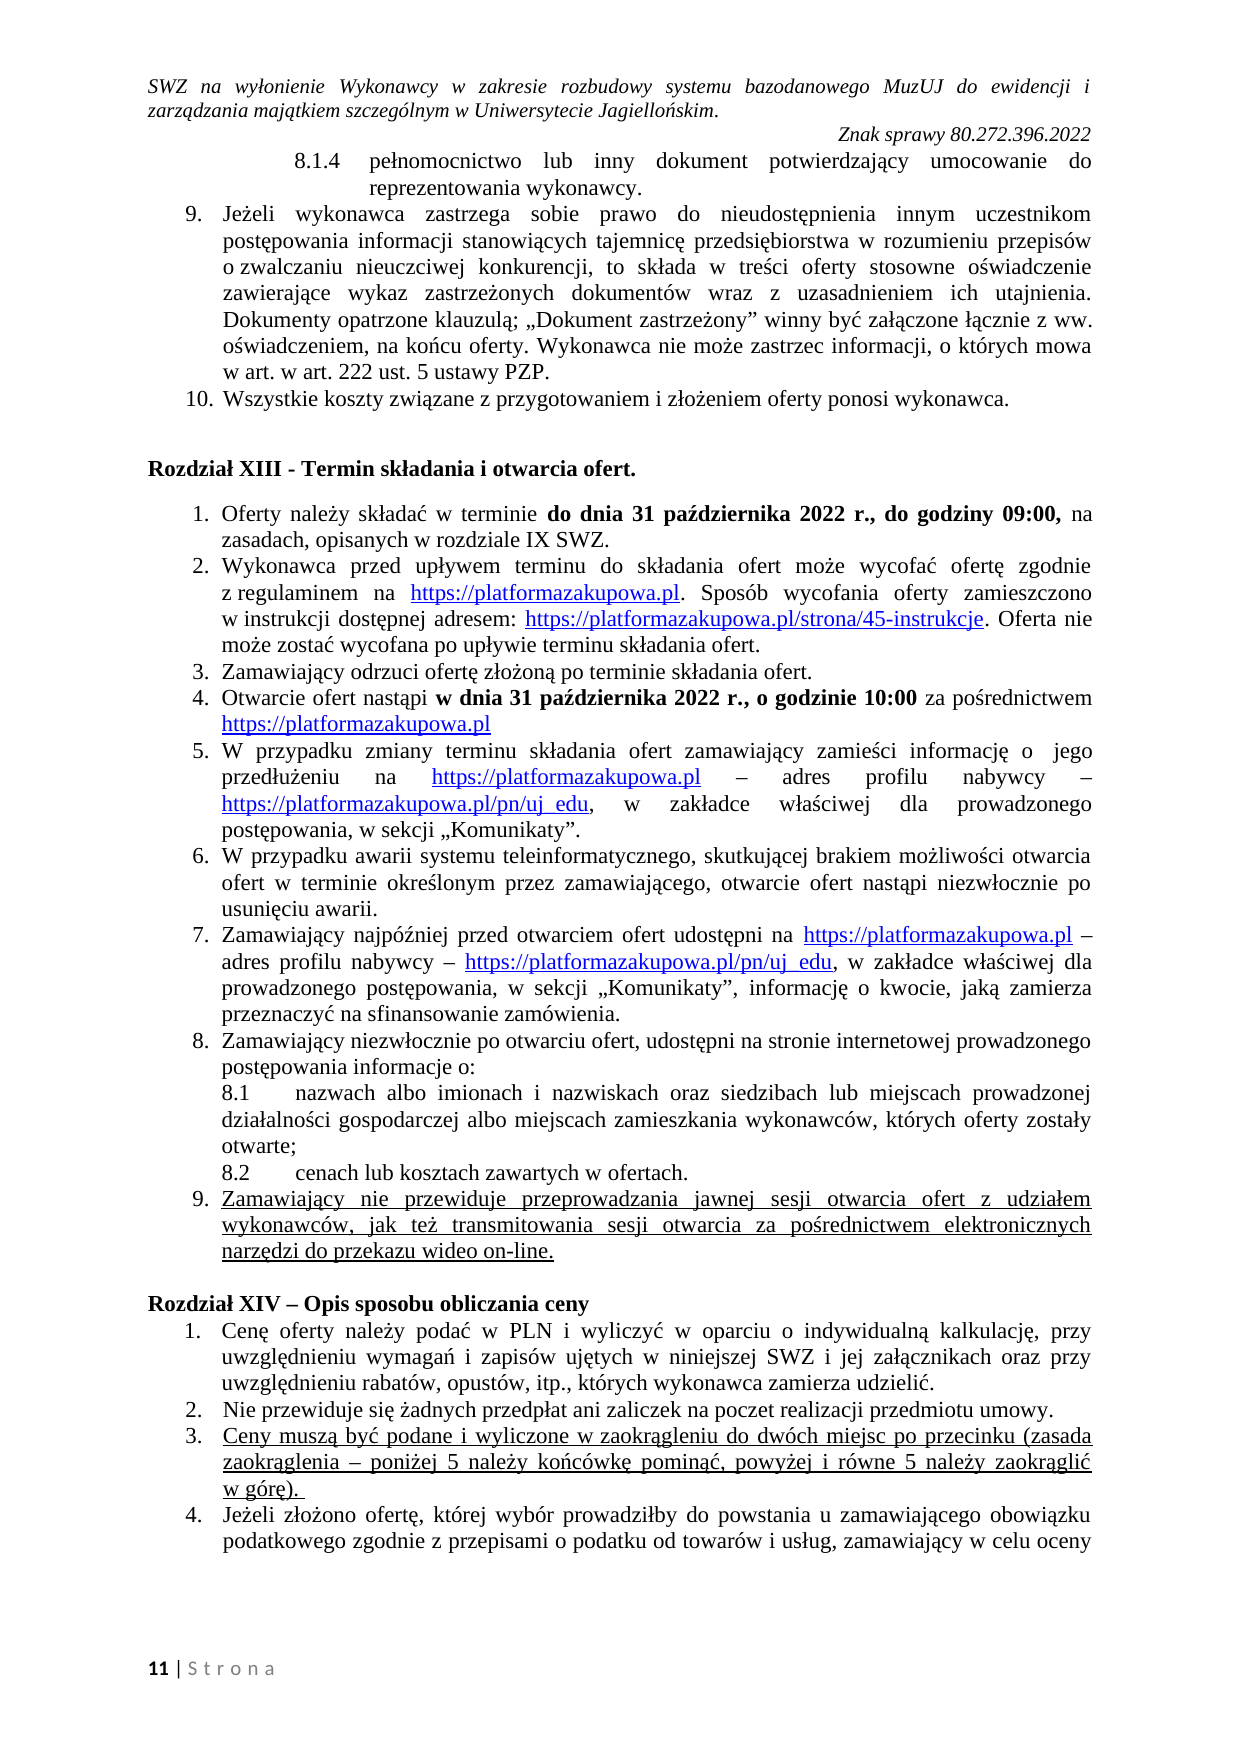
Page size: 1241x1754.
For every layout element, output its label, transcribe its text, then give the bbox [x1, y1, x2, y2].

list W przypadku awarii systemu teleinformatycznego, skutkującej brakiem możliwości otwarcia ofert w terminie określonym przez zamawiającego, otwarcie ofert nastąpi niezwłocznie po usunięciu awarii. [192, 842, 1093, 921]
list Zamawiający odrzuci ofertę złożoną po terminie składania ofert. [192, 658, 1093, 684]
text Rozdział XIII - Termin składania i otwarcia ofert. [148, 455, 1093, 482]
list Zamawiający nie przewiduje przeprowadzania jawnej sesji otwarcia ofert z udziałem wykonawców, jak też transmitowania sesji otwarcia za pośrednictwem elektronicznych narzędzi do przekazu wideo on-line. [192, 1185, 1093, 1264]
list Otwarcie ofert nastąpi w dnia 31 października 2022 r., o godzinie 10:00 za pośrednictwem https://platformazakupowa.pl [192, 684, 1093, 737]
list Jeżeli wykonawca zastrzega sobie prawo do nieudostępnienia innym uczestnikom postępowania informacji stanowiących tajemnicę przedsiębiorstwa w rozumieniu przepisów o zwalczaniu nieuczciwej konkurencji, to składa w treści oferty stosowne oświadczenie zawierające wykaz zastrzeżonych dokumentów wraz z uzasadnieniem ich utajnienia. Dokumenty opatrzone klauzulą; „Dokument zastrzeżony” winny być załączone łącznie z ww. oświadczeniem, na końcu oferty. Wykonawca nie może zastrzec informacji, o których mowa w art. w art. 222 ust. 5 ustawy PZP. [185, 200, 1093, 385]
list Ceny muszą być podane i wyliczone w zaokrągleniu do dwóch miejsc po przecinku (zasada zaokrąglenia – poniżej 5 należy końcówkę pominąć, powyżej i równe 5 należy zaokrąglić w górę). [185, 1422, 1093, 1501]
list Oferty należy składać w terminie do dnia 31 października 2022 r., do godziny 09:00, na zasadach, opisanych w rozdziale IX SWZ. [192, 500, 1093, 552]
text Rozdział XIV – Opis sposobu obliczania ceny [148, 1290, 1093, 1317]
list pełnomocnictwo lub inny dokument potwierdzający umocowanie do reprezentowania wykonawcy. [294, 148, 1093, 200]
list Cenę oferty należy podać w PLN i wyliczyć w oparciu o indywidualną kalkulację, przy uwzględnieniu wymagań i zapisów ujętych w niniejszej SWZ i jej załącznikach oraz przy uwzględnieniu rabatów, opustów, itp., których wykonawca zamierza udzielić. [184, 1317, 1093, 1396]
list Zamawiający niezwłocznie po otwarciu ofert, udostępni na stronie internetowej prowadzonego postępowania informacje o: [192, 1027, 1093, 1079]
list W przypadku zmiany terminu składania ofert zamawiający zamieści informację o jego przedłużeniu na https://platformazakupowa.pl – adres profilu nabywcy – https://platformazakupowa.pl/pn/uj_edu, w zakładce właściwej dla prowadzonego postępowania, w sekcji „Komunikaty”. [192, 737, 1093, 842]
list Wszystkie koszty związane z przygotowaniem i złożeniem oferty ponosi wykonawca. [185, 385, 1093, 411]
list Wykonawca przed upływem terminu do składania ofert może wycofać ofertę zgodnie z regulaminem na https://platformazakupowa.pl. Sposób wycofania oferty zamieszczono w instrukcji dostępnej adresem: https://platformazakupowa.pl/strona/45-instrukcje. Oferta nie może zostać wycofana po upływie terminu składania ofert. [192, 552, 1093, 658]
list Zamawiający najpóźniej przed otwarciem ofert udostępni na https://platformazakupowa.pl – adres profilu nabywcy – https://platformazakupowa.pl/pn/uj_edu, w zakładce właściwej dla prowadzonego postępowania, w sekcji „Komunikaty”, informację o kwocie, jaką zamierza przeznaczyć na sfinansowanie zamówienia. [192, 921, 1093, 1027]
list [185, 1501, 1093, 1554]
list Nie przewiduje się żadnych przedpłat ani zaliczek na poczet realizacji przedmiotu umowy. [185, 1396, 1093, 1422]
list nazwach albo imionach i nazwiskach oraz siedzibach lub miejscach prowadzonej działalności gospodarczej albo miejscach zamieszkania wykonawców, których oferty zostały otwarte; [221, 1079, 1093, 1158]
list cenach lub kosztach zawartych w ofertach. [221, 1158, 1093, 1185]
